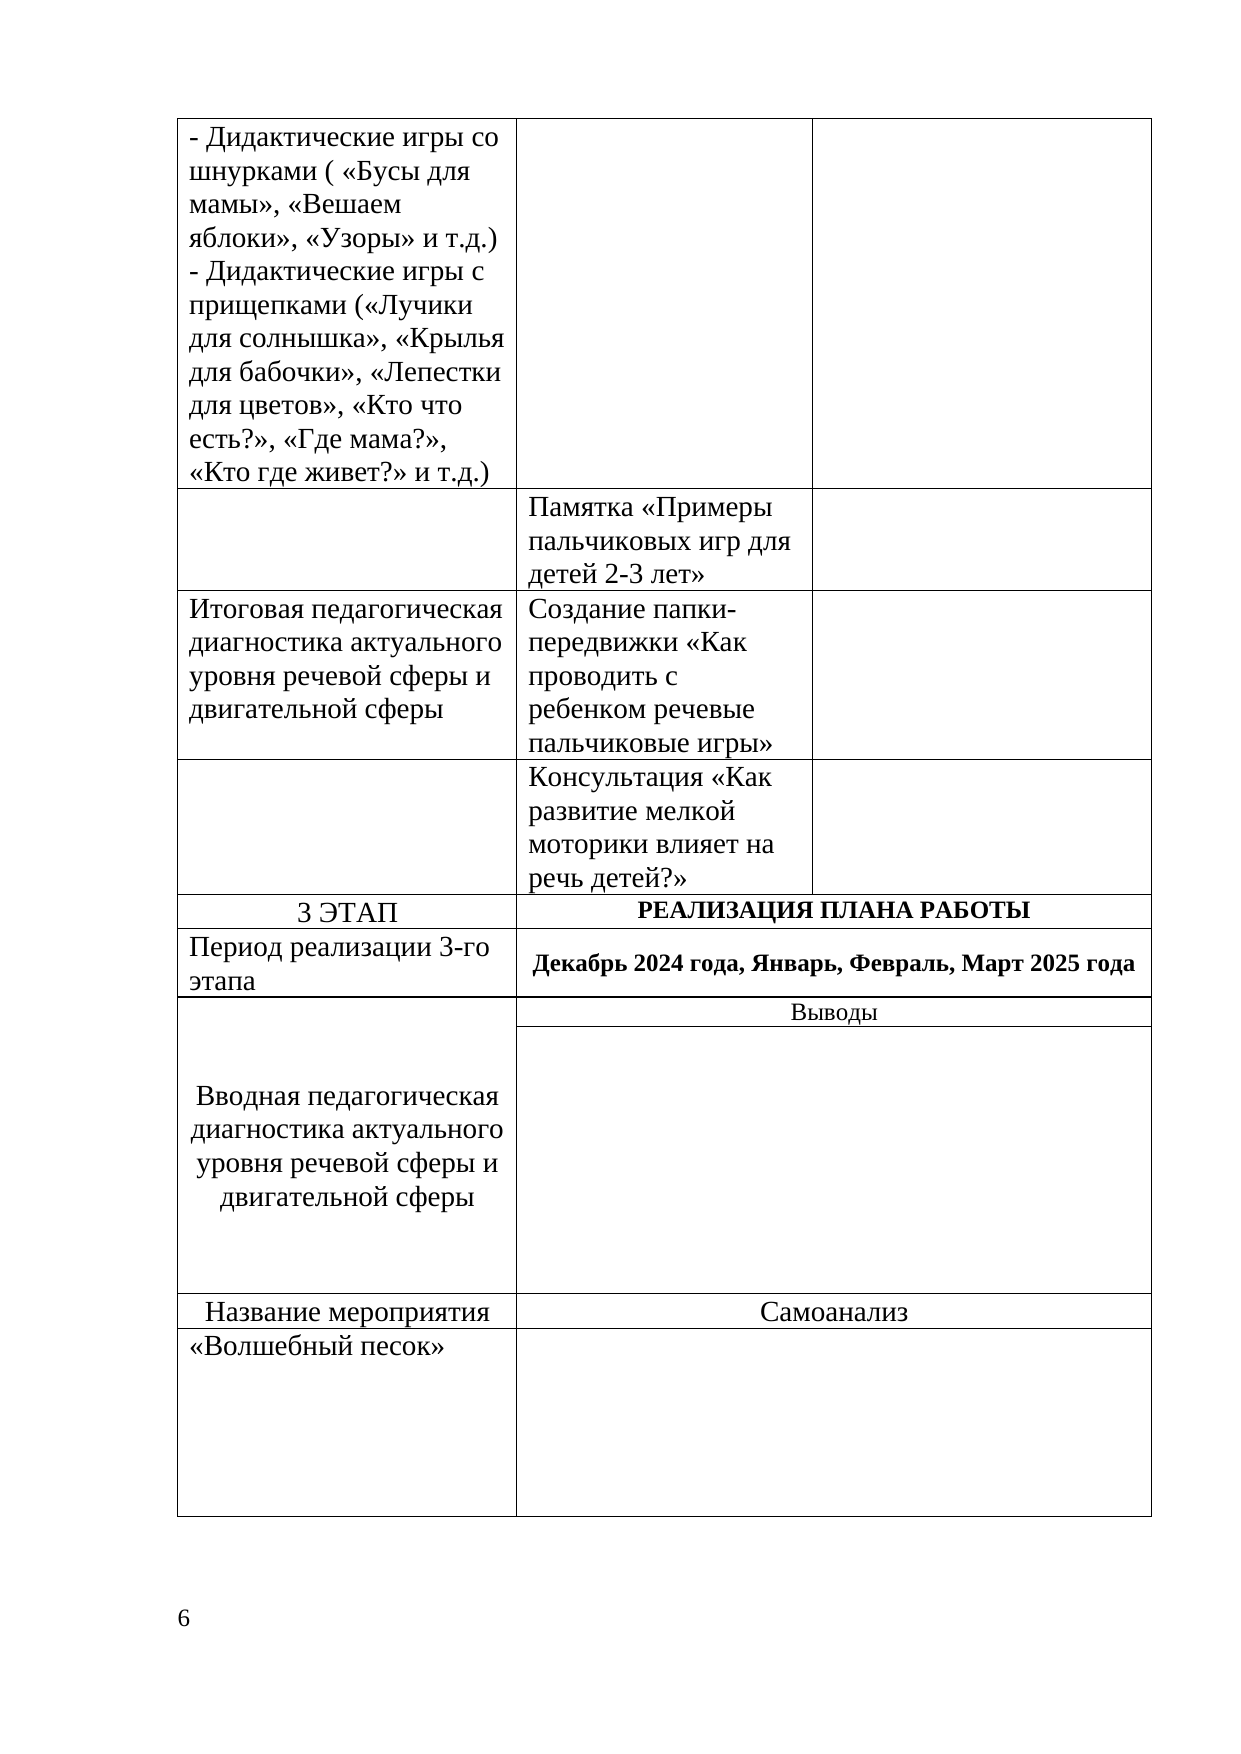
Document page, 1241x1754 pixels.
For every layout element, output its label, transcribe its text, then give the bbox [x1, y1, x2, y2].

table_cell [813, 760, 1151, 894]
table_cell [517, 1027, 1151, 1293]
table_cell [517, 1329, 1151, 1516]
table_cell [813, 119, 1151, 488]
table_cell [178, 760, 516, 894]
table_cell Создание папки-передвижки «Как проводить с ребенком речевые пальчиковые игры» [517, 591, 812, 758]
table_cell Вводная педагогическая диагностика актуального уровня речевой сферы и двигательной сферы [178, 998, 516, 1293]
table_cell Выводы [517, 998, 1151, 1026]
table_cell РЕАЛИЗАЦИЯ ПЛАНА РАБОТЫ [517, 895, 1151, 928]
table_cell «Волшебный песок» [178, 1329, 516, 1516]
table_cell Памятка «Примеры пальчиковых игр для детей 2-3 лет» [517, 489, 812, 590]
table_cell Декабрь 2024 года, Январь, Февраль, Март 2025 года [517, 929, 1151, 996]
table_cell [178, 119, 516, 488]
table_cell Самоанализ [517, 1294, 1151, 1327]
table_cell [813, 591, 1151, 758]
table_cell [178, 489, 516, 590]
table_cell Консультация «Как развитие мелкой моторики влияет на речь детей?» [517, 760, 812, 894]
table_cell 3 ЭТАП [178, 895, 516, 928]
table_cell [517, 119, 812, 488]
table_cell Период реализации 3-го этапа [178, 929, 516, 996]
table_cell Итоговая педагогическая диагностика актуального уровня речевой сферы и двигательной сферы [178, 591, 516, 758]
table_cell [813, 489, 1151, 590]
table_cell Название мероприятия [178, 1294, 516, 1327]
